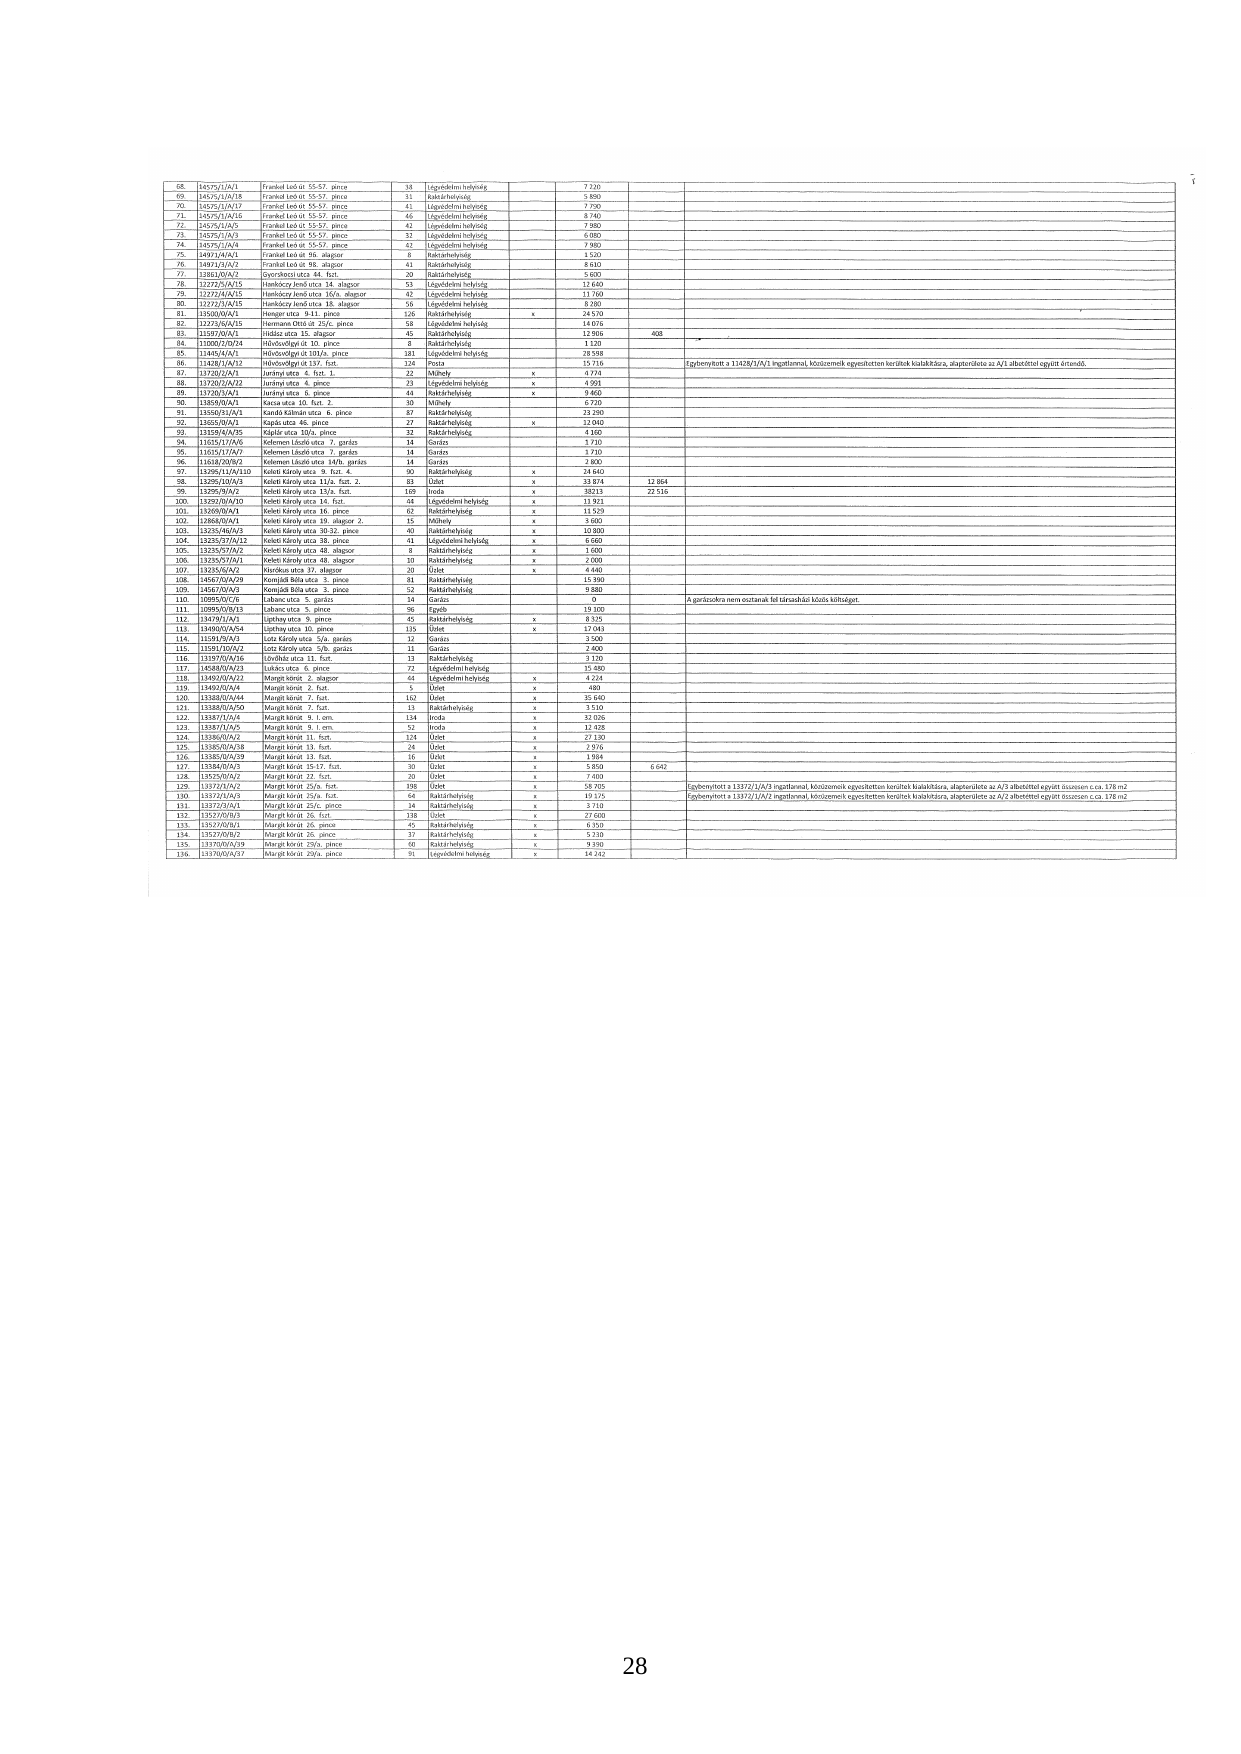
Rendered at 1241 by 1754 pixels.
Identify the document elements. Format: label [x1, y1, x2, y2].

picture [147, 147, 1207, 897]
